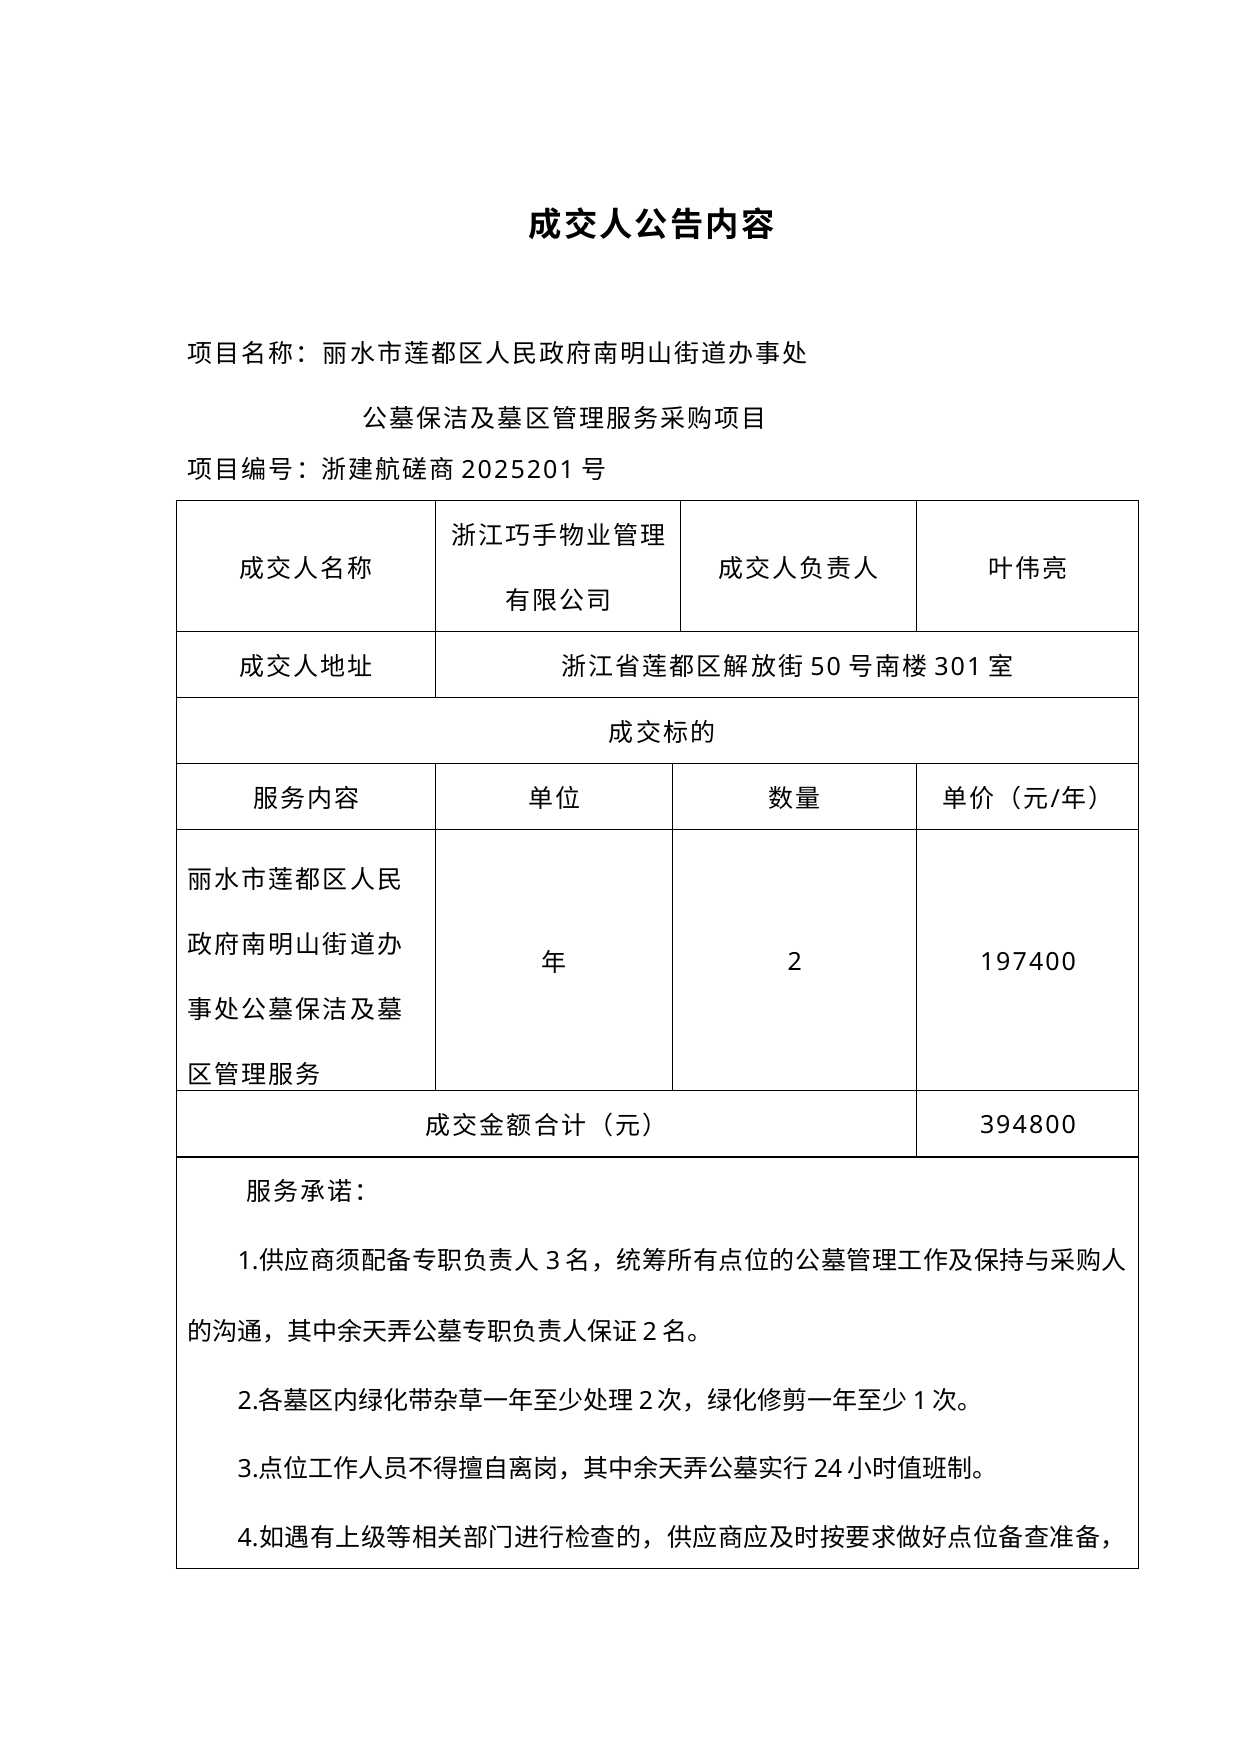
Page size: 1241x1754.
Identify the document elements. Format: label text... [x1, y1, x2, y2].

table_header 叶伟亮 [917, 501, 1138, 631]
table_header 成交人名称 [177, 501, 435, 631]
table_header 成交人负责人 [681, 501, 916, 631]
table_cell 成交金额合计（元） [177, 1091, 916, 1156]
subtitle 成交人公告内容 [187, 189, 1053, 254]
table_cell 浙江省莲都区解放街50号南楼301室 [436, 632, 1138, 697]
table_cell 成交标的 [177, 698, 1138, 763]
table_cell 394800 [917, 1091, 1138, 1156]
table_header 浙江巧手物业管理有限公司 [436, 501, 680, 631]
table_cell 2 [673, 830, 916, 1090]
table_cell 年 [436, 830, 672, 1090]
table_cell 数量 [673, 764, 916, 829]
table_cell 成交人地址 [177, 632, 435, 697]
table_cell 丽水市莲都区人民政府南明山街道办事处公墓保洁及墓区管理服务 [177, 830, 435, 1090]
table_cell 服务内容 [177, 764, 435, 829]
text 项目编号：浙建航磋商2025201号 [187, 435, 1053, 500]
text 公墓保洁及墓区管理服务采购项目 [187, 370, 1074, 435]
table_cell 197400 [917, 830, 1138, 1090]
table_cell 单价（元/年） [917, 764, 1138, 829]
text 项目名称：丽水市莲都区人民政府南明山街道办事处 [187, 305, 1074, 370]
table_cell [177, 1158, 1138, 1568]
table_cell 单位 [436, 764, 672, 829]
